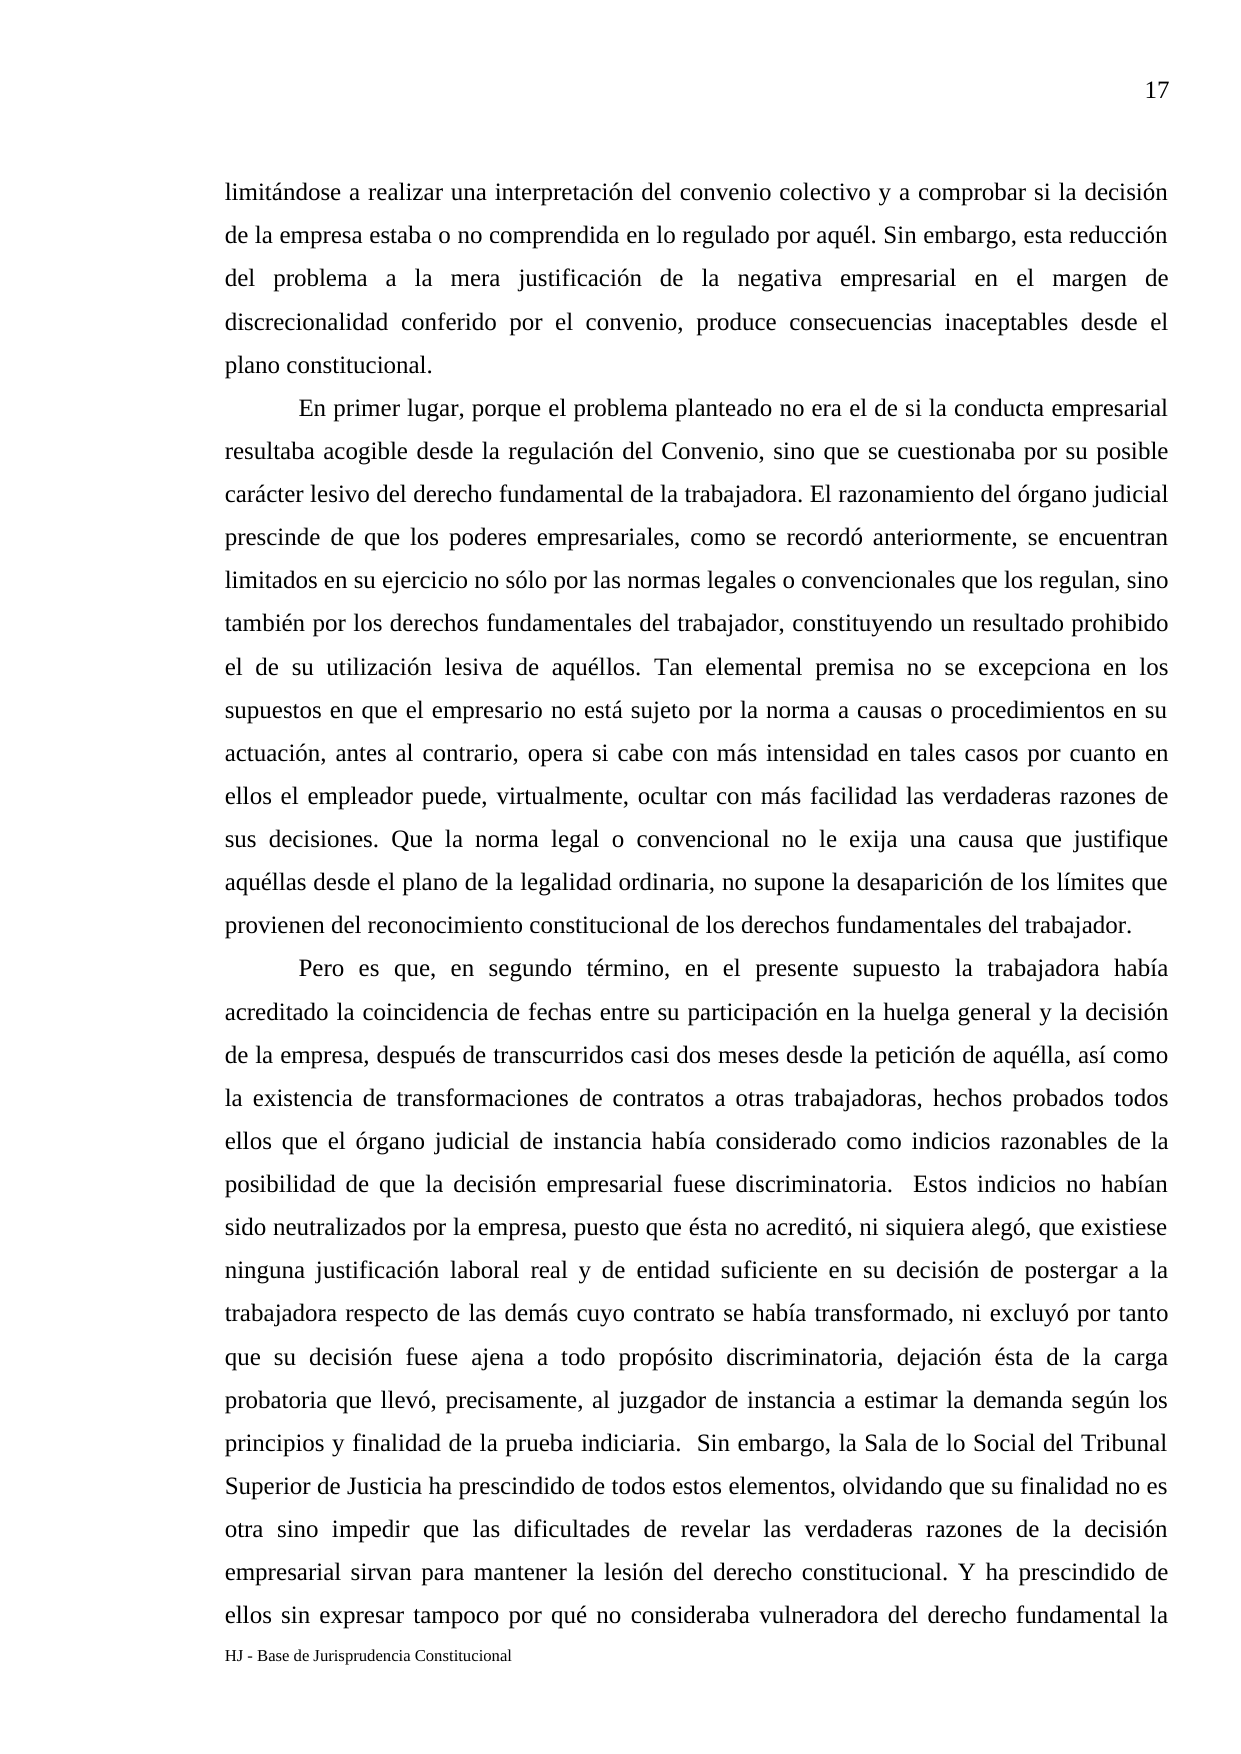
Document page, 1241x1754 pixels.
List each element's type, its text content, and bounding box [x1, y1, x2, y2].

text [224, 177, 1169, 378]
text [224, 953, 1169, 1629]
text En primer lugar, porque el problema planteado no era el de si la conducta empresarial resultaba acogible desde la regulación del Convenio, sino que se cuestionaba por su posible carácter lesivo del derecho fundamental de la trabajadora. El razonamiento del órgano judicial prescinde de que los poderes empresariales, como se recordó anteriormente, se encuentran limitados en su ejercicio no sólo por las normas legales o convencionales que los regulan, sino también por los derechos fundamentales del trabajador, constituyendo un resultado prohibido el de su utilización lesiva de aquéllos. Tan elemental premisa no se excepciona en los supuestos en que el empresario no está sujeto por la norma a causas o procedimientos en su actuación, antes al contrario, opera si cabe con más intensidad en tales casos por cuanto en ellos el empleador puede, virtualmente, ocultar con más facilidad las verdaderas razones de sus decisiones. Que la norma legal o convencional no le exija una causa que justifique aquéllas desde el plano de la legalidad ordinaria, no supone la desaparición de los límites que provienen del reconocimiento constitucional de los derechos fundamentales del trabajador. [224, 393, 1169, 939]
